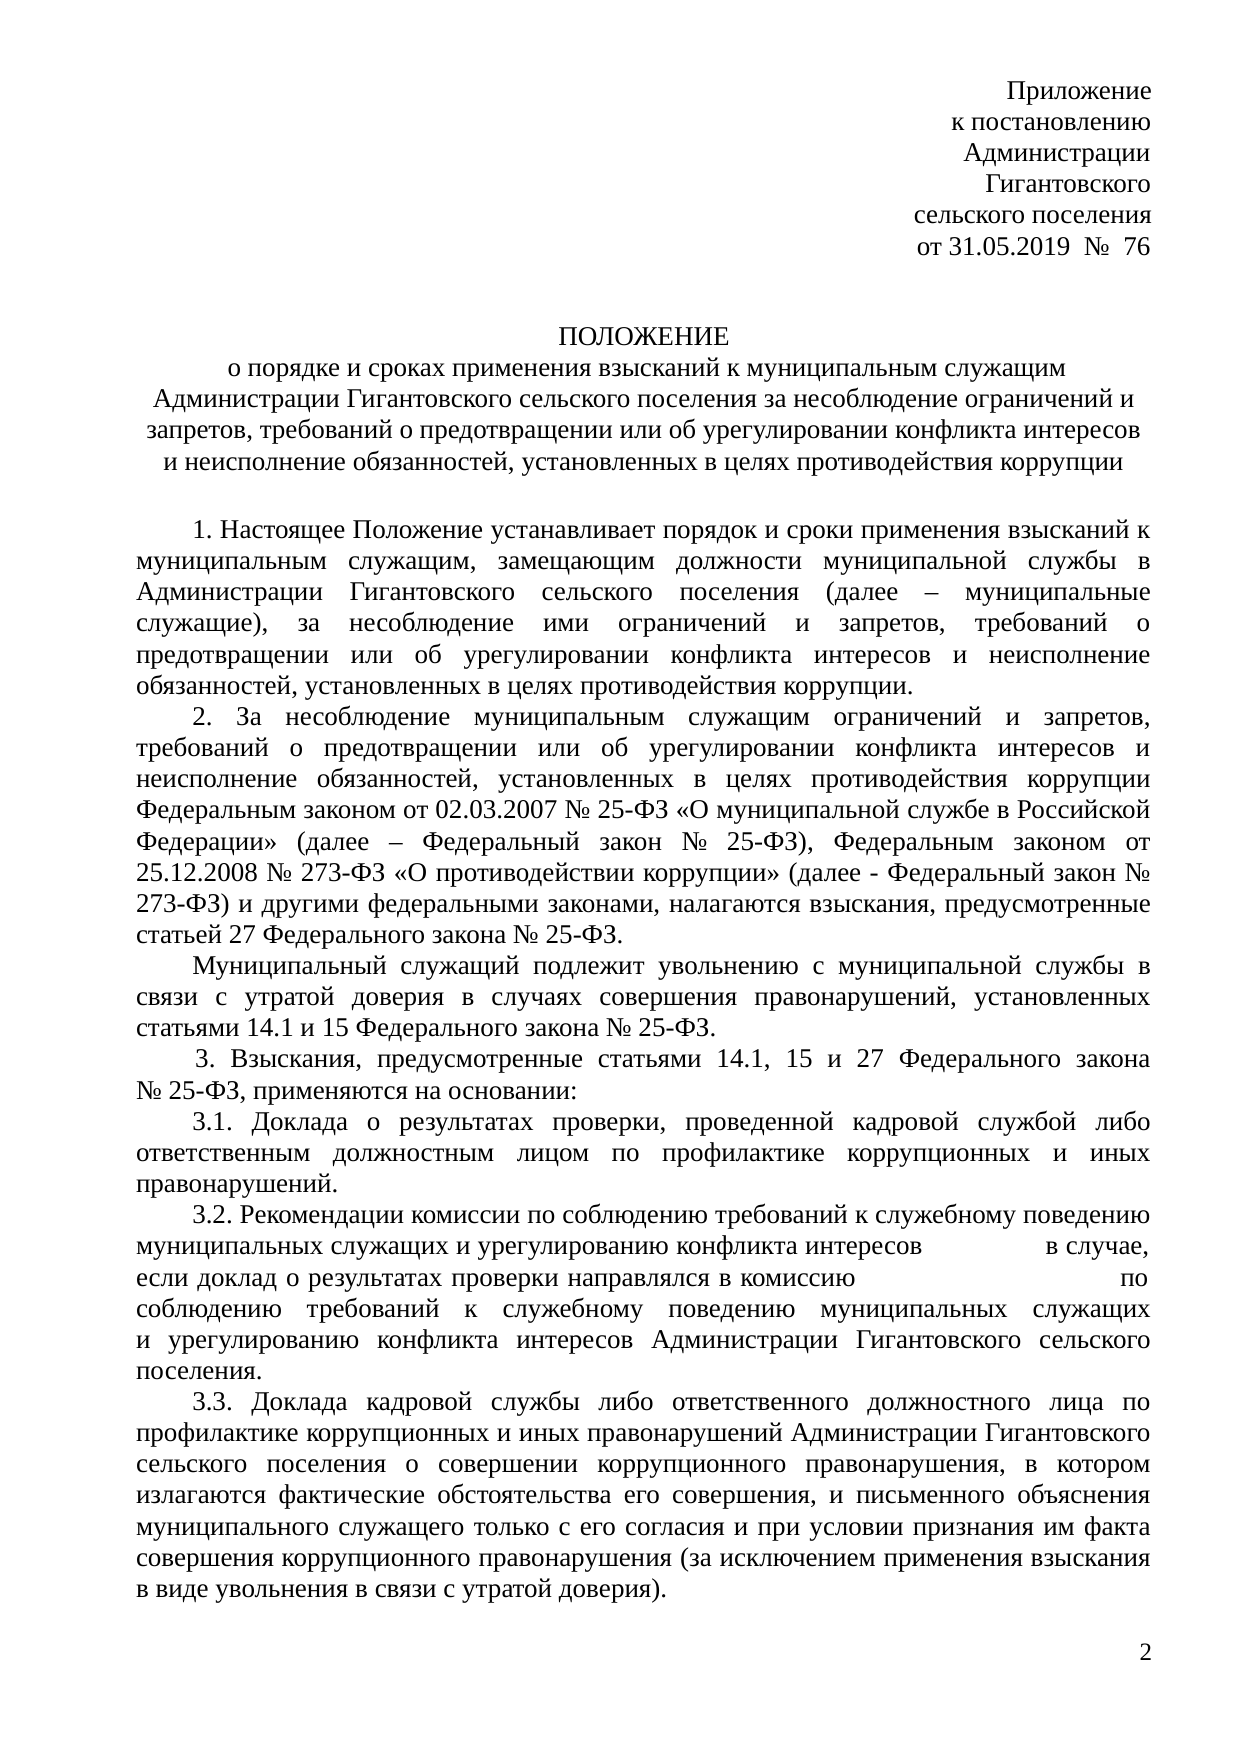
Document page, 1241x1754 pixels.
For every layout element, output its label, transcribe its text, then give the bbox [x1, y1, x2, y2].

text Приложение [578, 74, 1152, 105]
text Муниципальный служащий подлежит увольнению с муниципальной службы в связи с утратой доверия в случаях совершения правонарушений, установленных статьями 14.1 и 15 Федерального закона № 25-ФЗ. [136, 949, 1152, 1043]
text 3.2. Рекомендации комиссии по соблюдению требований к служебному поведению муниципальных служащих и урегулированию конфликта интересов в случае, если доклад о результатах проверки направлялся в комиссию по соблюдению требований к служебному поведению муниципальных служащих и урегулированию конфликта интересов Администрации Гигантовского сельского поселения. [136, 1198, 1152, 1385]
text 3.3. Доклада кадровой службы либо ответственного должностного лица по профилактике коррупционных и иных правонарушений Администрации Гигантовского сельского поселения о совершении коррупционного правонарушения, в котором излагаются фактические обстоятельства его совершения, и письменного объяснения муниципального служащего только с его согласия и при условии признания им факта совершения коррупционного правонарушения (за исключением применения взыскания в виде увольнения в связи с утратой доверия). [136, 1385, 1152, 1603]
text Администрации Гигантовского сельского поселения [136, 136, 1152, 229]
text 3.1. Доклада о результатах проверки, проведенной кадровой службой либо ответственным должностным лицом по профилактике коррупционных и иных правонарушений. [136, 1105, 1152, 1198]
text ПОЛОЖЕНИЕ о порядке и сроках применения взысканий к муниципальным служащим Администрации Гигантовского сельского поселения за несоблюдение ограничений и запретов, требований о предотвращении или об урегулировании конфликта интересов и неисполнение обязанностей, установленных в целях противодействия коррупции [136, 320, 1152, 476]
text 3. Взыскания, предусмотренные статьями 14.1, 15 и 27 Федерального закона № 25-ФЗ, применяются на основании: [136, 1043, 1152, 1105]
text от 31.05.2019 № 76 [136, 229, 1152, 261]
text к постановлению [578, 105, 1152, 136]
text 1. Настоящее Положение устанавливает порядок и сроки применения взысканий к муниципальным служащим, замещающим должности муниципальной службы в Администрации Гигантовского сельского поселения (далее – муниципальные служащие), за несоблюдение ими ограничений и запретов, требований о предотвращении или об урегулировании конфликта интересов и неисполнение обязанностей, установленных в целях противодействия коррупции. [136, 513, 1152, 700]
text 2. За несоблюдение муниципальным служащим ограничений и запретов, требований о предотвращении или об урегулировании конфликта интересов и неисполнение обязанностей, установленных в целях противодействия коррупции Федеральным законом от 02.03.2007 № 25-ФЗ «О муниципальной службе в Российской Федерации» (далее – Федеральный закон № 25-ФЗ), Федеральным законом от 25.12.2008 № 273-ФЗ «О противодействии коррупции» (далее - Федеральный закон № 273-ФЗ) и другими федеральными законами, налагаются взыскания, предусмотренные статьей 27 Федерального закона № 25-ФЗ. [136, 700, 1152, 949]
